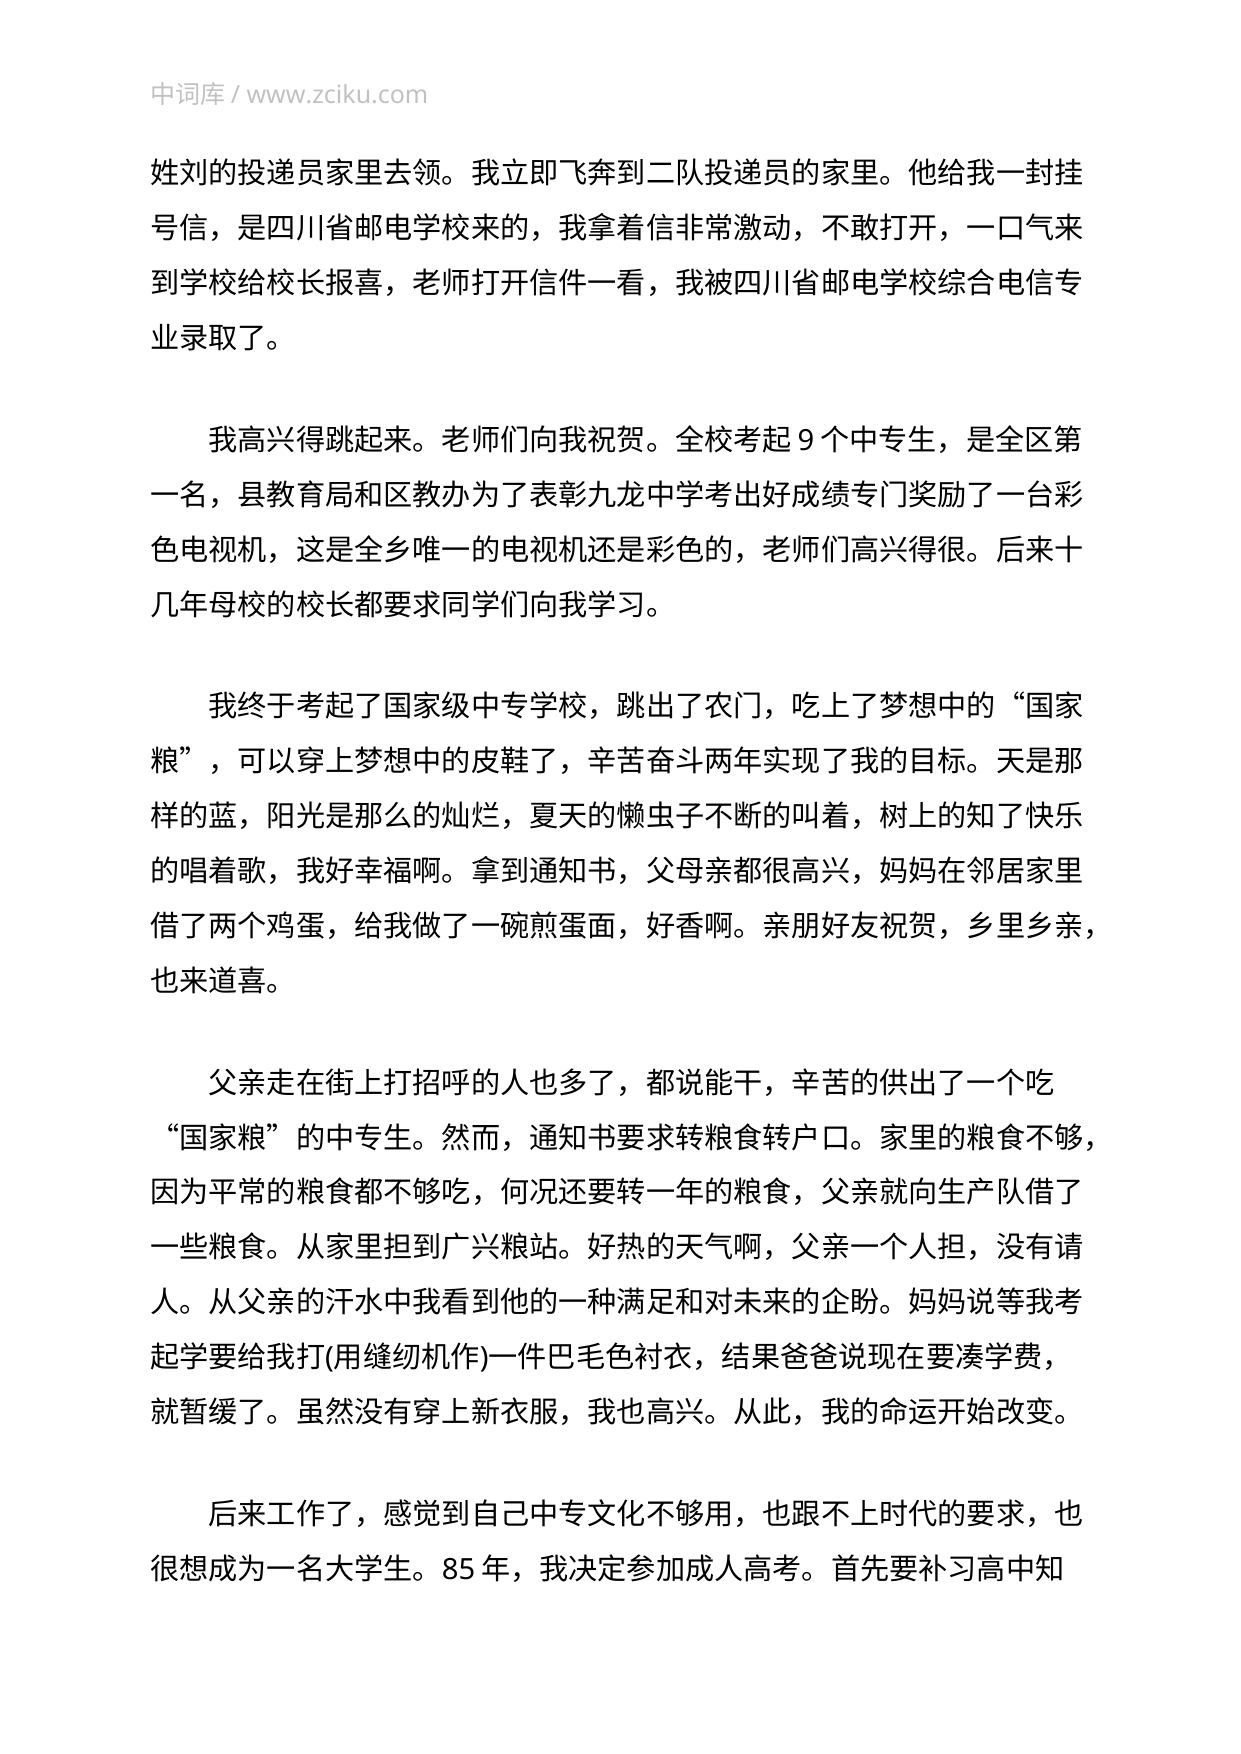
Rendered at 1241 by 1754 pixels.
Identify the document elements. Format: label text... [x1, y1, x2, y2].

text 我终于考起了国家级中专学校，跳出了农门，吃上了梦想中的“国家粮”，可以穿上梦想中的皮鞋了，辛苦奋斗两年实现了我的目标。天是那样的蓝，阳光是那么的灿烂，夏天的懒虫子不断的叫着，树上的知了快乐的唱着歌，我好幸福啊。拿到通知书，父母亲都很高兴，妈妈在邻居家里借了两个鸡蛋，给我做了一碗煎蛋面，好香啊。亲朋好友祝贺，乡里乡亲，也来道喜。 [150, 683, 1090, 1000]
text 我高兴得跳起来。老师们向我祝贺。全校考起9个中专生，是全区第一名，县教育局和区教办为了表彰九龙中学考出好成绩专门奖励了一台彩色电视机，这是全乡唯一的电视机还是彩色的，老师们高兴得很。后来十几年母校的校长都要求同学们向我学习。 [150, 416, 1090, 623]
text 父亲走在街上打招呼的人也多了，都说能干，辛苦的供出了一个吃“国家粮”的中专生。然而，通知书要求转粮食转户口。家里的粮食不够，因为平常的粮食都不够吃，何况还要转一年的粮食，父亲就向生产队借了一些粮食。从家里担到广兴粮站。好热的天气啊，父亲一个人担，没有请人。从父亲的汗水中我看到他的一种满足和对未来的企盼。妈妈说等我考起学要给我打(用缝纫机作)一件巴毛色衬衣，结果爸爸说现在要凑学费，就暂缓了。虽然没有穿上新衣服，我也高兴。从此，我的命运开始改变。 [150, 1059, 1090, 1431]
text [150, 1491, 1090, 1588]
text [150, 150, 1090, 357]
